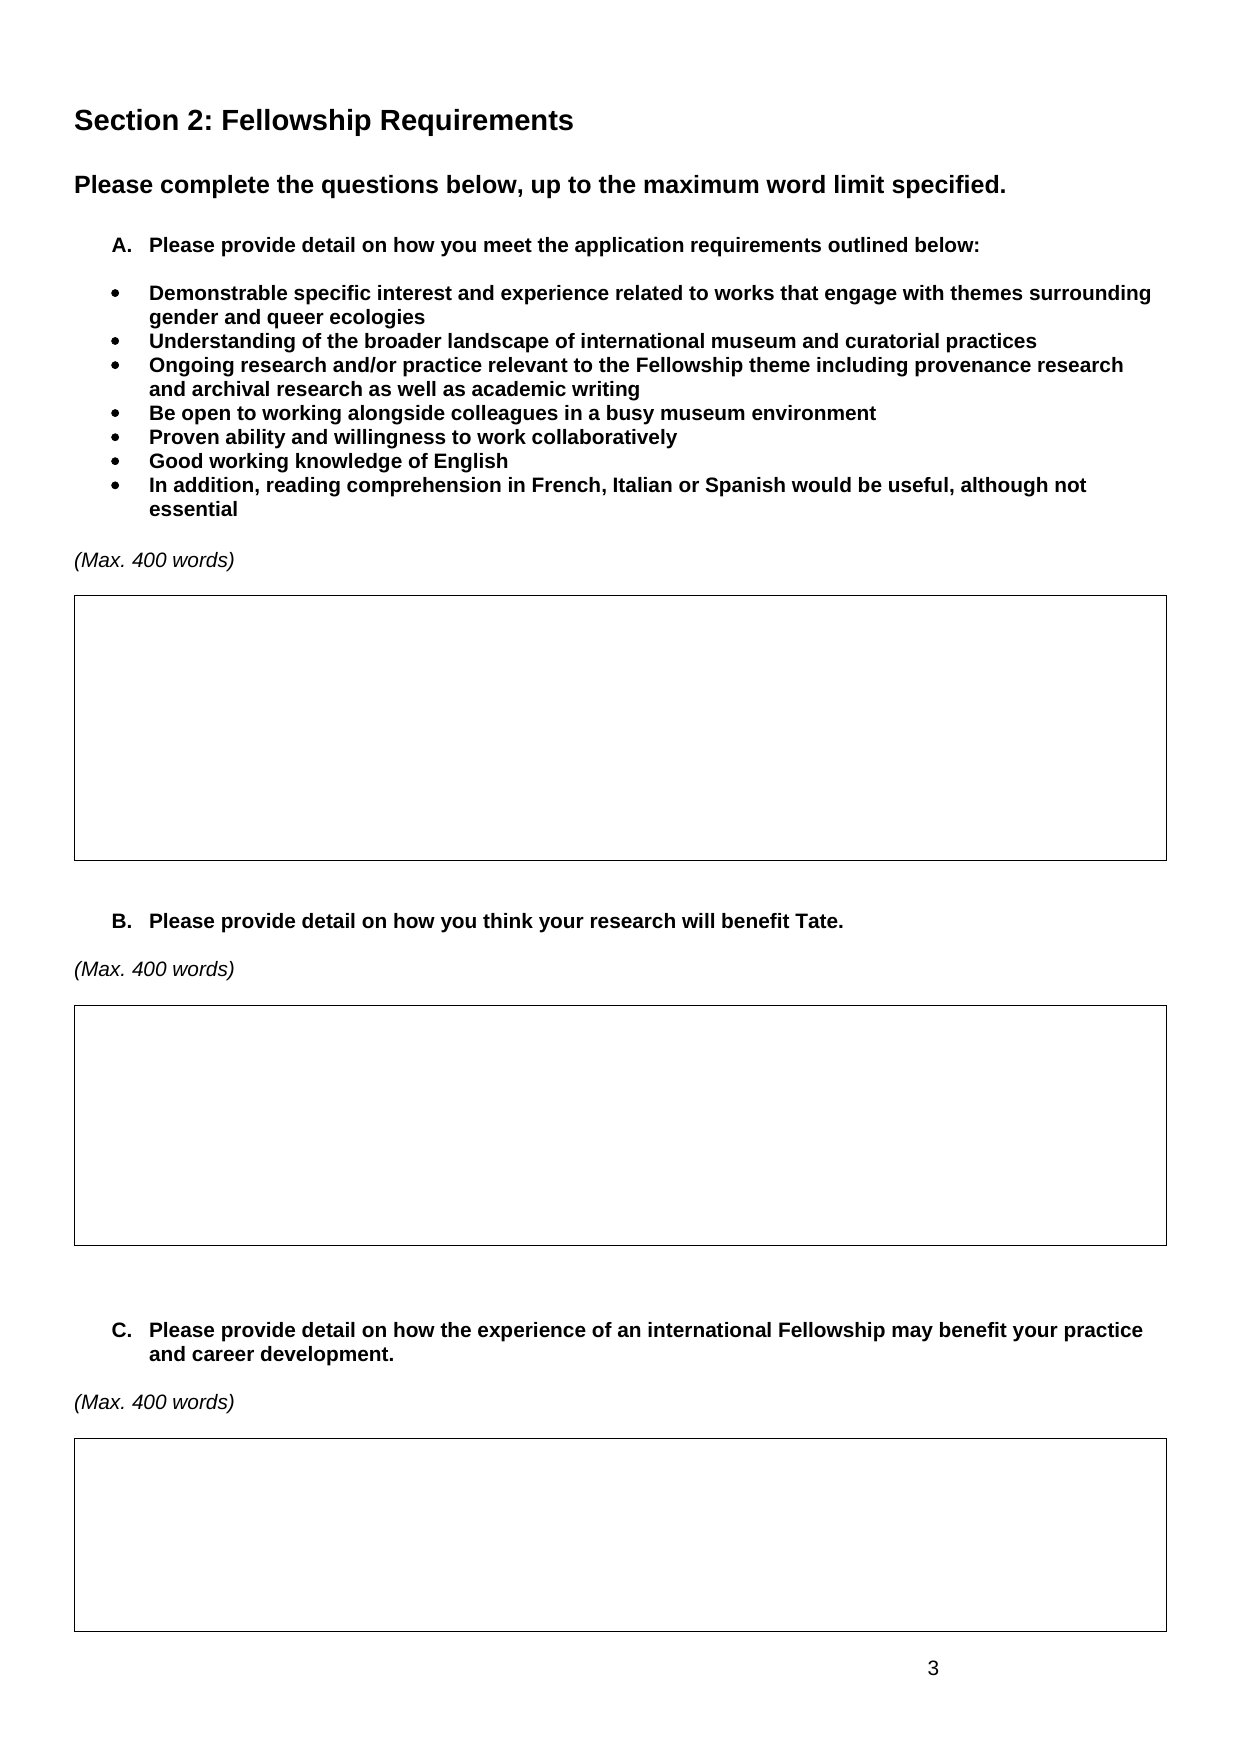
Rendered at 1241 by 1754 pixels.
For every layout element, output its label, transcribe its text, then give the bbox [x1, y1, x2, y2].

list Good working knowledge of English [111, 449, 1167, 473]
list Be open to working alongside colleagues in a busy museum environment [111, 401, 1167, 425]
text (Max. 400 words) [74, 957, 1167, 981]
text (Max. 400 words) [74, 547, 1167, 571]
text Section 2: Fellowship Requirements [74, 103, 1167, 137]
text (Max. 400 words) [74, 1390, 1167, 1414]
list Please provide detail on how the experience of an international Fellowship may benefit your practice and career development. [111, 1318, 1167, 1366]
list Ongoing research and/or practice relevant to the Fellowship theme including provenance research and archival research as well as academic writing [111, 353, 1167, 401]
list Proven ability and willingness to work collaboratively [111, 425, 1167, 449]
table_header [75, 1439, 1166, 1631]
list In addition, reading comprehension in French, Italian or Spanish would be useful, although not essential [111, 473, 1167, 521]
list Please provide detail on how you meet the application requirements outlined below: [111, 233, 1207, 257]
list Please provide detail on how you think your research will benefit Tate. [111, 909, 1167, 933]
list Demonstrable specific interest and experience related to works that engage with themes surrounding gender and queer ecologies [111, 281, 1167, 329]
text Please complete the questions below, up to the maximum word limit specified. [74, 171, 1167, 199]
table_header [75, 1006, 1166, 1245]
table_header [75, 596, 1166, 860]
list Understanding of the broader landscape of international museum and curatorial practices [111, 329, 1167, 353]
